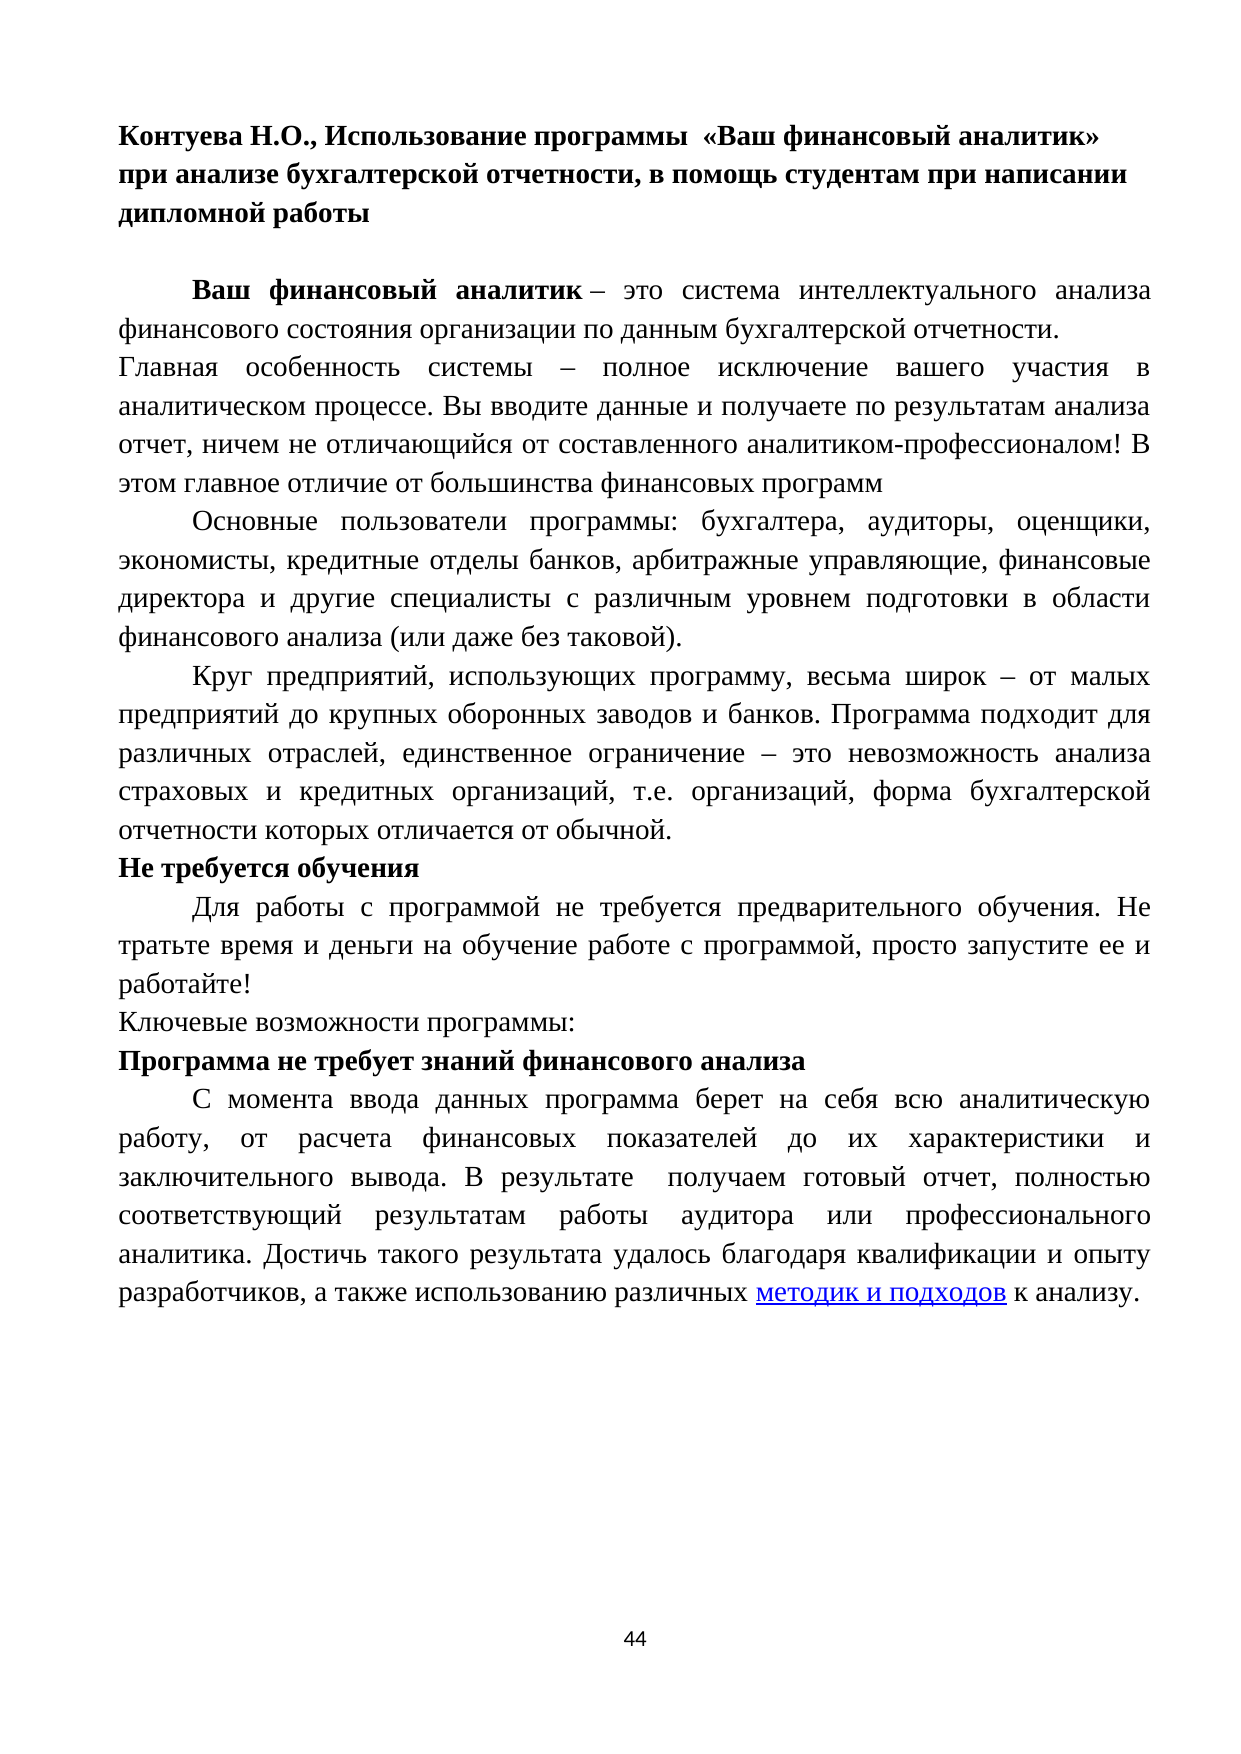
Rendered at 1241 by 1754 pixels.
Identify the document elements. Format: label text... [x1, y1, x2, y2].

text Программа не требует знаний финансового анализа [118, 1043, 1152, 1077]
text Не требуется обучения [118, 850, 1152, 884]
text Основные пользователи программы: бухгалтера, аудиторы, оценщики, экономисты, кредитные отделы банков, арбитражные управляющие, финансовые директора и другие специалисты с различным уровнем подготовки в области финансового анализа (или даже без таковой). [118, 503, 1152, 653]
text Для работы с программой не требуется предварительного обучения. Не тратьте время и деньги на обучение работе с программой, просто запустите ее и работайте! [118, 889, 1152, 999]
text Круг предприятий, использующих программу, весьма широк – от малых предприятий до крупных оборонных заводов и банков. Программа подходит для различных отраслей, единственное ограничение – это невозможность анализа страховых и кредитных организаций, т.е. организаций, форма бухгалтерской отчетности которых отличается от обычной. [118, 658, 1152, 845]
text С момента ввода данных программа берет на себя всю аналитическую работу, от расчета финансовых показателей до их характеристики и заключительного вывода. В результате получаем готовый отчет, полностью соответствующий результатам работы аудитора или профессионального аналитика. Достичь такого результата удалось благодаря квалификации и опыту разработчиков, а также использованию различных методик и подходов к анализу. [118, 1082, 1152, 1308]
text Ваш финансовый аналитик – это система интеллектуального анализа финансового состояния организации по данным бухгалтерской отчетности. [118, 272, 1152, 344]
text Ключевые возможности программы: [118, 1004, 1152, 1038]
subtitle Контуева Н.О., Использование программы «Ваш финансовый аналитик» при анализе бухгалтерской отчетности, в помощь студентам при написании дипломной работы [118, 118, 1152, 229]
text Главная особенность системы – полное исключение вашего участия в аналитическом процессе. Вы вводите данные и получаете по результатам анализа отчет, ничем не отличающийся от составленного аналитиком-профессионалом! В этом главное отличие от большинства финансовых программ [118, 349, 1152, 498]
